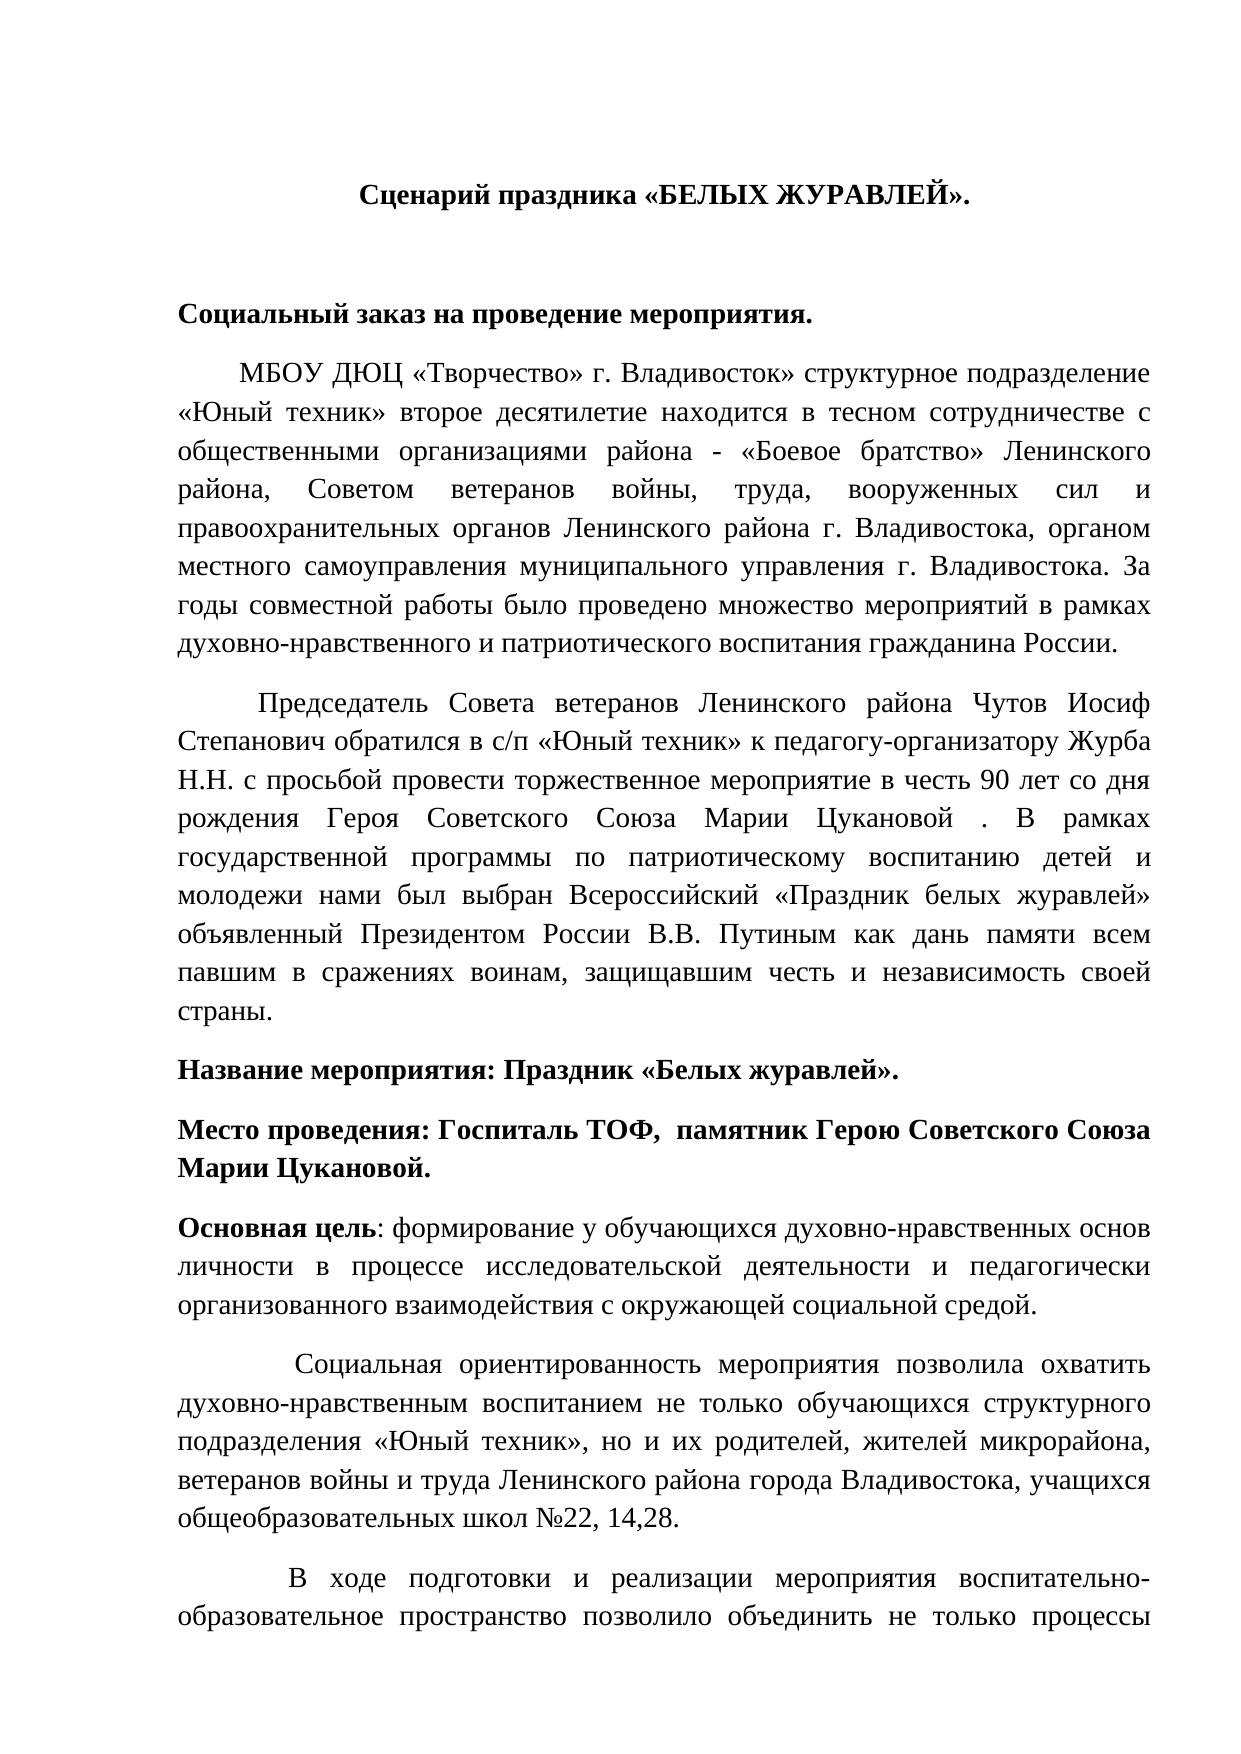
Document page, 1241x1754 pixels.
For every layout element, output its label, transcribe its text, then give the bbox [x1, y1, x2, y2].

text Сценарий праздника «БЕЛЫХ ЖУРАВЛЕЙ». [177, 177, 1152, 211]
text Председатель Совета ветеранов Ленинского района Чутов Иосиф Степанович обратился в с/п «Юный техник» к педагогу-организатору Журба Н.Н. с просьбой провести торжественное мероприятие в честь 90 лет со дня рождения Героя Советского Союза Марии Цукановой . В рамках государственной программы по патриотическому воспитанию детей и молодежи нами был выбран Всероссийский «Праздник белых журавлей» объявленный Президентом России В.В. Путиным как дань памяти всем павшим в сражениях воинам, защищавшим честь и независимость своей страны. [177, 685, 1152, 1027]
text Социальный заказ на проведение мероприятия. [177, 296, 1152, 330]
text Основная цель: формирование у обучающихся духовно-нравственных основ личности в процессе исследовательской деятельности и педагогически организованного взаимодействия с окружающей социальной средой. [177, 1210, 1152, 1320]
text Название мероприятия: Праздник «Белых журавлей». [177, 1052, 1152, 1086]
text МБОУ ДЮЦ «Творчество» г. Владивосток» структурное подразделение «Юный техник» второе десятилетие находится в тесном сотрудничестве с общественными организациями района - «Боевое братство» Ленинского района, Советом ветеранов войны, труда, вооруженных сил и правоохранительных органов Ленинского района г. Владивостока, органом местного самоуправления муниципального управления г. Владивостока. За годы совместной работы было проведено множество мероприятий в рамках духовно-нравственного и патриотического воспитания гражданина России. [177, 356, 1152, 659]
text Место проведения: Госпиталь ТОФ, памятник Герою Советского Союза Марии Цукановой. [177, 1112, 1152, 1184]
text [177, 1560, 1152, 1632]
text Социальная ориентированность мероприятия позволила охватить духовно-нравственным воспитанием не только обучающихся структурного подразделения «Юный техник», но и их родителей, жителей микрорайона, ветеранов войны и труда Ленинского района города Владивостока, учащихся общеобразовательных школ №22, 14,28. [177, 1346, 1152, 1534]
